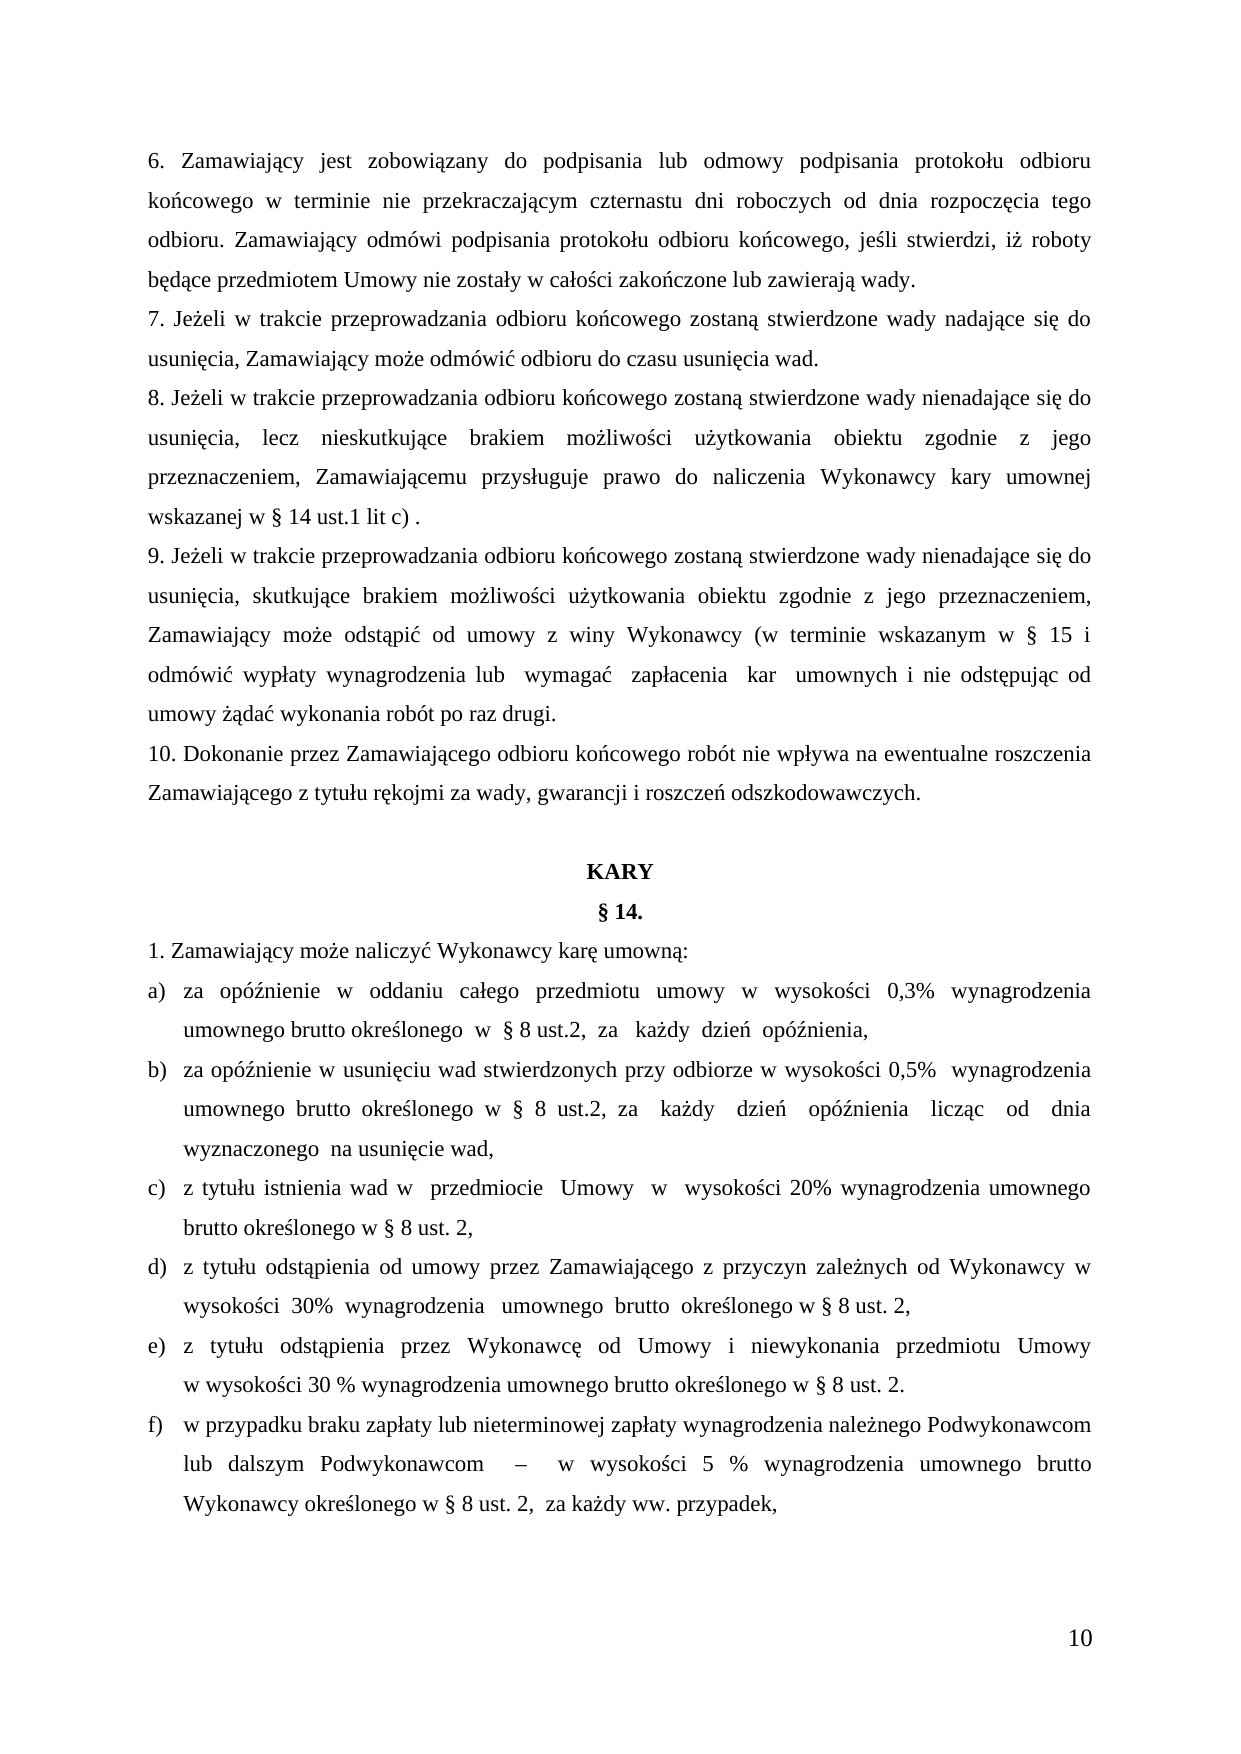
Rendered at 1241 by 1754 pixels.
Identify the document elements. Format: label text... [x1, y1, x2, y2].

text § 14. [148, 898, 1093, 924]
text KARY [148, 858, 1093, 884]
list za opóźnienie w usunięciu wad stwierdzonych przy odbiorze w wysokości 0,5% wynagrodzenia umownego brutto określonego w § 8 ust.2, za każdy dzień opóźnienia licząc od dnia wyznaczonego na usunięcie wad, [148, 1056, 1093, 1161]
list w przypadku braku zapłaty lub nieterminowej zapłaty wynagrodzenia należnego Podwykonawcom lub dalszym Podwykonawcom – w wysokości 5 % wynagrodzenia umownego brutto Wykonawcy określonego w § 8 ust. 2, za każdy ww. przypadek, [148, 1411, 1093, 1516]
text 6. Zamawiający jest zobowiązany do podpisania lub odmowy podpisania protokołu odbioru końcowego w terminie nie przekraczającym czternastu dni roboczych od dnia rozpoczęcia tego odbioru. Zamawiający odmówi podpisania protokołu odbioru końcowego, jeśli stwierdzi, iż roboty będące przedmiotem Umowy nie zostały w całości zakończone lub zawierają wady. [148, 148, 1093, 292]
text 8. Jeżeli w trakcie przeprowadzania odbioru końcowego zostaną stwierdzone wady nienadające się do usunięcia, lecz nieskutkujące brakiem możliwości użytkowania obiektu zgodnie z jego przeznaczeniem, Zamawiającemu przysługuje prawo do naliczenia Wykonawcy kary umownej wskazanej w § 14 ust.1 lit c) . [148, 384, 1093, 529]
list z tytułu istnienia wad w przedmiocie Umowy w wysokości 20% wynagrodzenia umownego brutto określonego w § 8 ust. 2, [148, 1174, 1093, 1240]
list z tytułu odstąpienia od umowy przez Zamawiającego z przyczyn zależnych od Wykonawcy w wysokości 30% wynagrodzenia umownego brutto określonego w § 8 ust. 2, [148, 1253, 1093, 1319]
text 9. Jeżeli w trakcie przeprowadzania odbioru końcowego zostaną stwierdzone wady nienadające się do usunięcia, skutkujące brakiem możliwości użytkowania obiektu zgodnie z jego przeznaczeniem, Zamawiający może odstąpić od umowy z winy Wykonawcy (w terminie wskazanym w § 15 i odmówić wypłaty wynagrodzenia lub wymagać zapłacenia kar umownych i nie odstępując od umowy żądać wykonania robót po raz drugi. [148, 542, 1093, 727]
text 10. Dokonanie przez Zamawiającego odbioru końcowego robót nie wpływa na ewentualne roszczenia Zamawiającego z tytułu rękojmi za wady, gwarancji i roszczeń odszkodowawczych. [148, 740, 1093, 806]
text 1. Zamawiający może naliczyć Wykonawcy karę umowną: [148, 937, 1093, 963]
list za opóźnienie w oddaniu całego przedmiotu umowy w wysokości 0,3% wynagrodzenia umownego brutto określonego w § 8 ust.2, za każdy dzień opóźnienia, [148, 977, 1093, 1042]
text 7. Jeżeli w trakcie przeprowadzania odbioru końcowego zostaną stwierdzone wady nadające się do usunięcia, Zamawiający może odmówić odbioru do czasu usunięcia wad. [148, 306, 1093, 371]
list z tytułu odstąpienia przez Wykonawcę od Umowy i niewykonania przedmiotu Umowy w wysokości 30 % wynagrodzenia umownego brutto określonego w § 8 ust. 2. [148, 1332, 1093, 1398]
